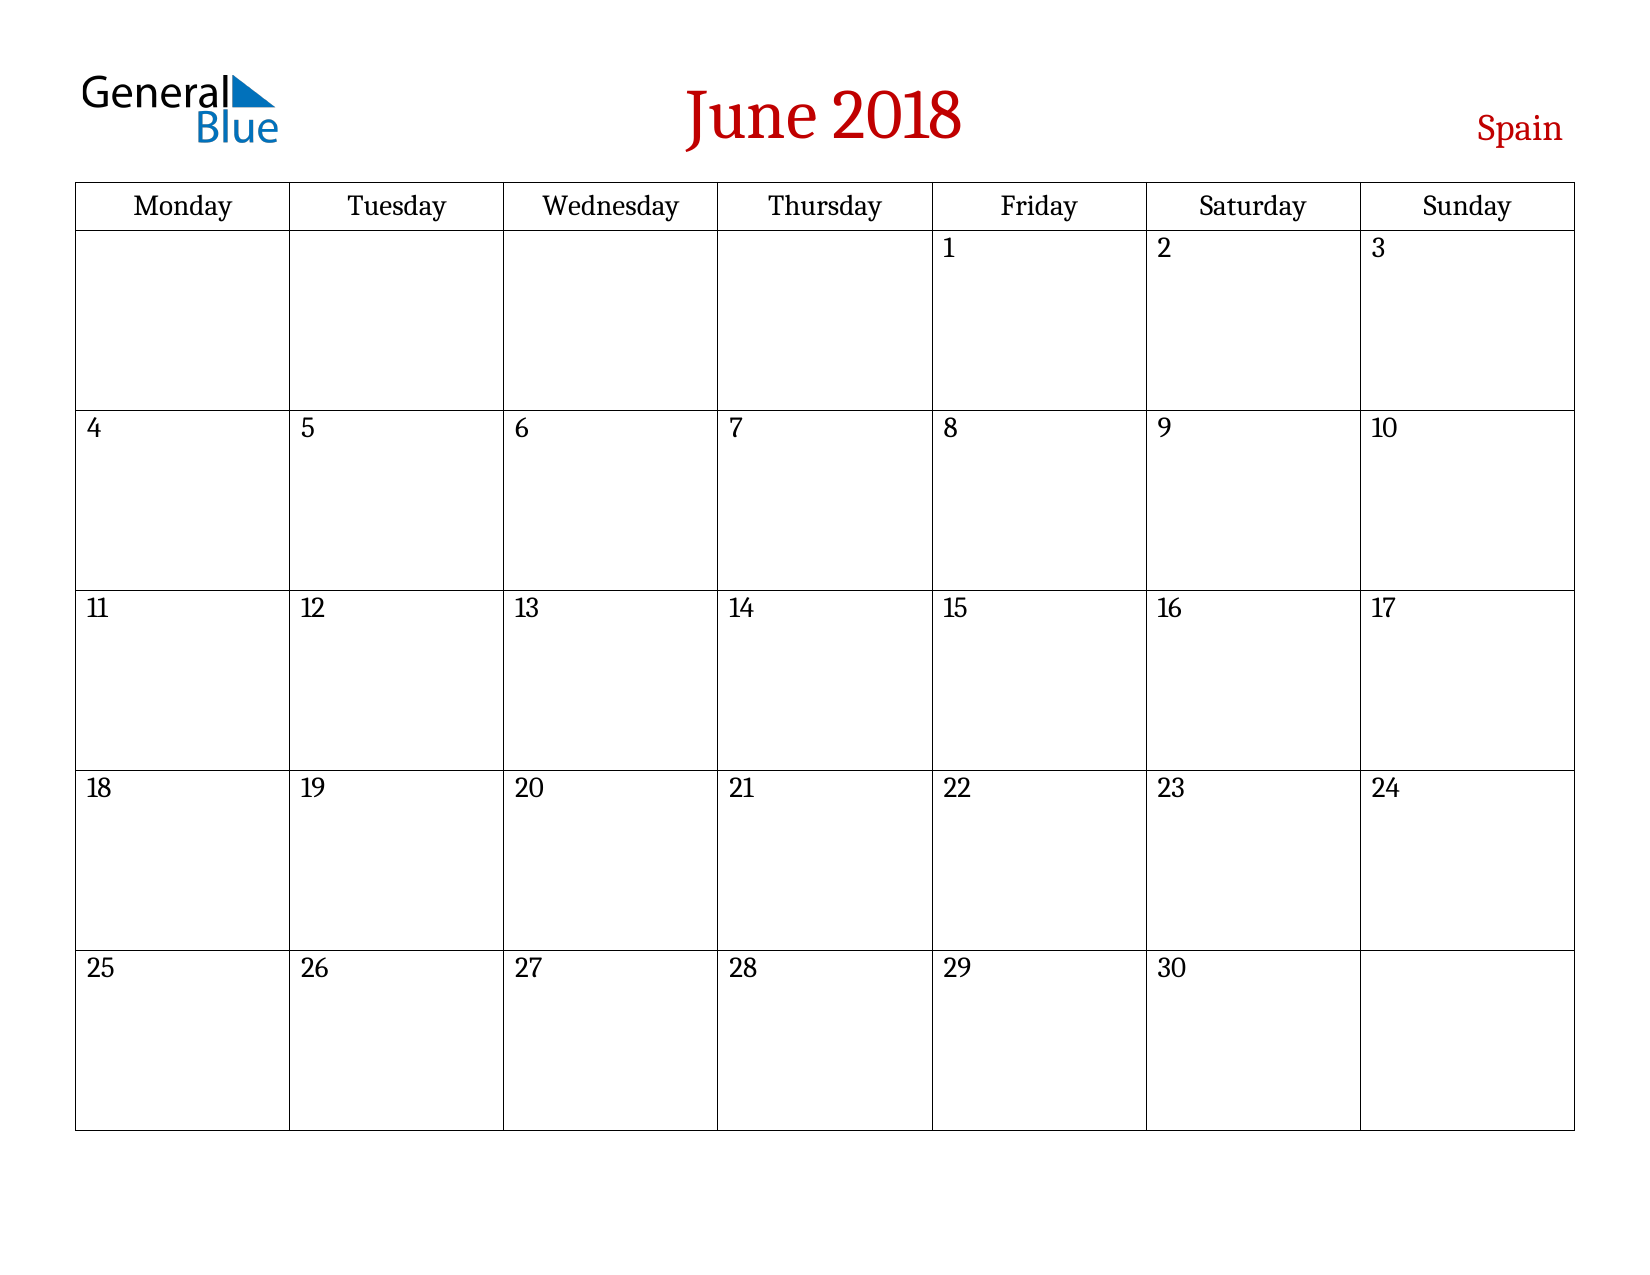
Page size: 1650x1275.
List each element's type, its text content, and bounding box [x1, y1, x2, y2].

table_cell [718, 445, 932, 590]
table_cell [76, 625, 289, 770]
table_cell 16 [1147, 591, 1360, 625]
table_cell [1147, 445, 1360, 590]
table_cell 30 [1147, 951, 1360, 985]
table_cell 15 [933, 591, 1146, 625]
table_cell 8 [933, 411, 1146, 444]
table_cell [933, 805, 1146, 950]
table_cell 5 [290, 411, 503, 444]
table_cell Sunday [1361, 183, 1574, 230]
table_cell [1147, 265, 1360, 410]
table_header Spain [1146, 75, 1574, 182]
table_cell 24 [1361, 771, 1574, 805]
table_cell 28 [718, 951, 932, 985]
table_cell [718, 265, 932, 410]
table_cell 14 [718, 591, 932, 625]
table_cell [290, 985, 503, 1130]
table_cell 25 [76, 951, 289, 985]
table_cell [504, 265, 717, 410]
table_cell 22 [933, 771, 1146, 805]
table_cell [1361, 985, 1574, 1130]
table_cell [933, 445, 1146, 590]
table_cell [290, 625, 503, 770]
table_cell [290, 445, 503, 590]
picture [82, 75, 278, 143]
table_cell [76, 805, 289, 950]
table_cell [290, 231, 503, 264]
table_cell 19 [290, 771, 503, 805]
table_cell 4 [76, 411, 289, 444]
table_cell 12 [290, 591, 503, 625]
table_cell 6 [504, 411, 717, 444]
table_cell [290, 805, 503, 950]
table_cell [504, 805, 717, 950]
table_cell [504, 445, 717, 590]
table_cell [504, 231, 717, 264]
table_cell [933, 625, 1146, 770]
table_cell 13 [504, 591, 717, 625]
table_cell [504, 625, 717, 770]
table_cell [718, 985, 932, 1130]
table_cell 9 [1147, 411, 1360, 444]
table_cell [1147, 805, 1360, 950]
table_cell [1361, 265, 1574, 410]
table_cell 27 [504, 951, 717, 985]
table_cell [718, 805, 932, 950]
table_cell Monday [76, 183, 289, 230]
table_cell [1361, 805, 1574, 950]
table_cell 1 [933, 231, 1146, 264]
table_cell [76, 231, 289, 264]
table_cell [504, 985, 717, 1130]
table_cell 10 [1361, 411, 1574, 444]
table_cell 26 [290, 951, 503, 985]
table_header June 2018 [504, 75, 1146, 182]
table_cell [290, 265, 503, 410]
table_cell 3 [1361, 231, 1574, 264]
table_cell [76, 265, 289, 410]
table_cell [1147, 625, 1360, 770]
table_cell 18 [76, 771, 289, 805]
table_cell [76, 445, 289, 590]
table_cell 2 [1147, 231, 1360, 264]
table_cell Wednesday [504, 183, 717, 230]
table_cell Friday [933, 183, 1146, 230]
table_cell 29 [933, 951, 1146, 985]
table_cell Tuesday [290, 183, 503, 230]
table_cell [76, 985, 289, 1130]
table_cell 17 [1361, 591, 1574, 625]
table_cell 11 [76, 591, 289, 625]
table_cell Saturday [1147, 183, 1360, 230]
table_cell [718, 625, 932, 770]
table_cell Thursday [718, 183, 932, 230]
table_cell [718, 231, 932, 264]
table_header [76, 75, 503, 182]
table_cell 20 [504, 771, 717, 805]
table_cell [933, 985, 1146, 1130]
table_cell [1361, 625, 1574, 770]
table_cell [1361, 445, 1574, 590]
table_cell [1361, 951, 1574, 985]
table_cell [1147, 985, 1360, 1130]
table_cell [933, 265, 1146, 410]
table_cell 23 [1147, 771, 1360, 805]
table_cell 7 [718, 411, 932, 444]
table_cell 21 [718, 771, 932, 805]
